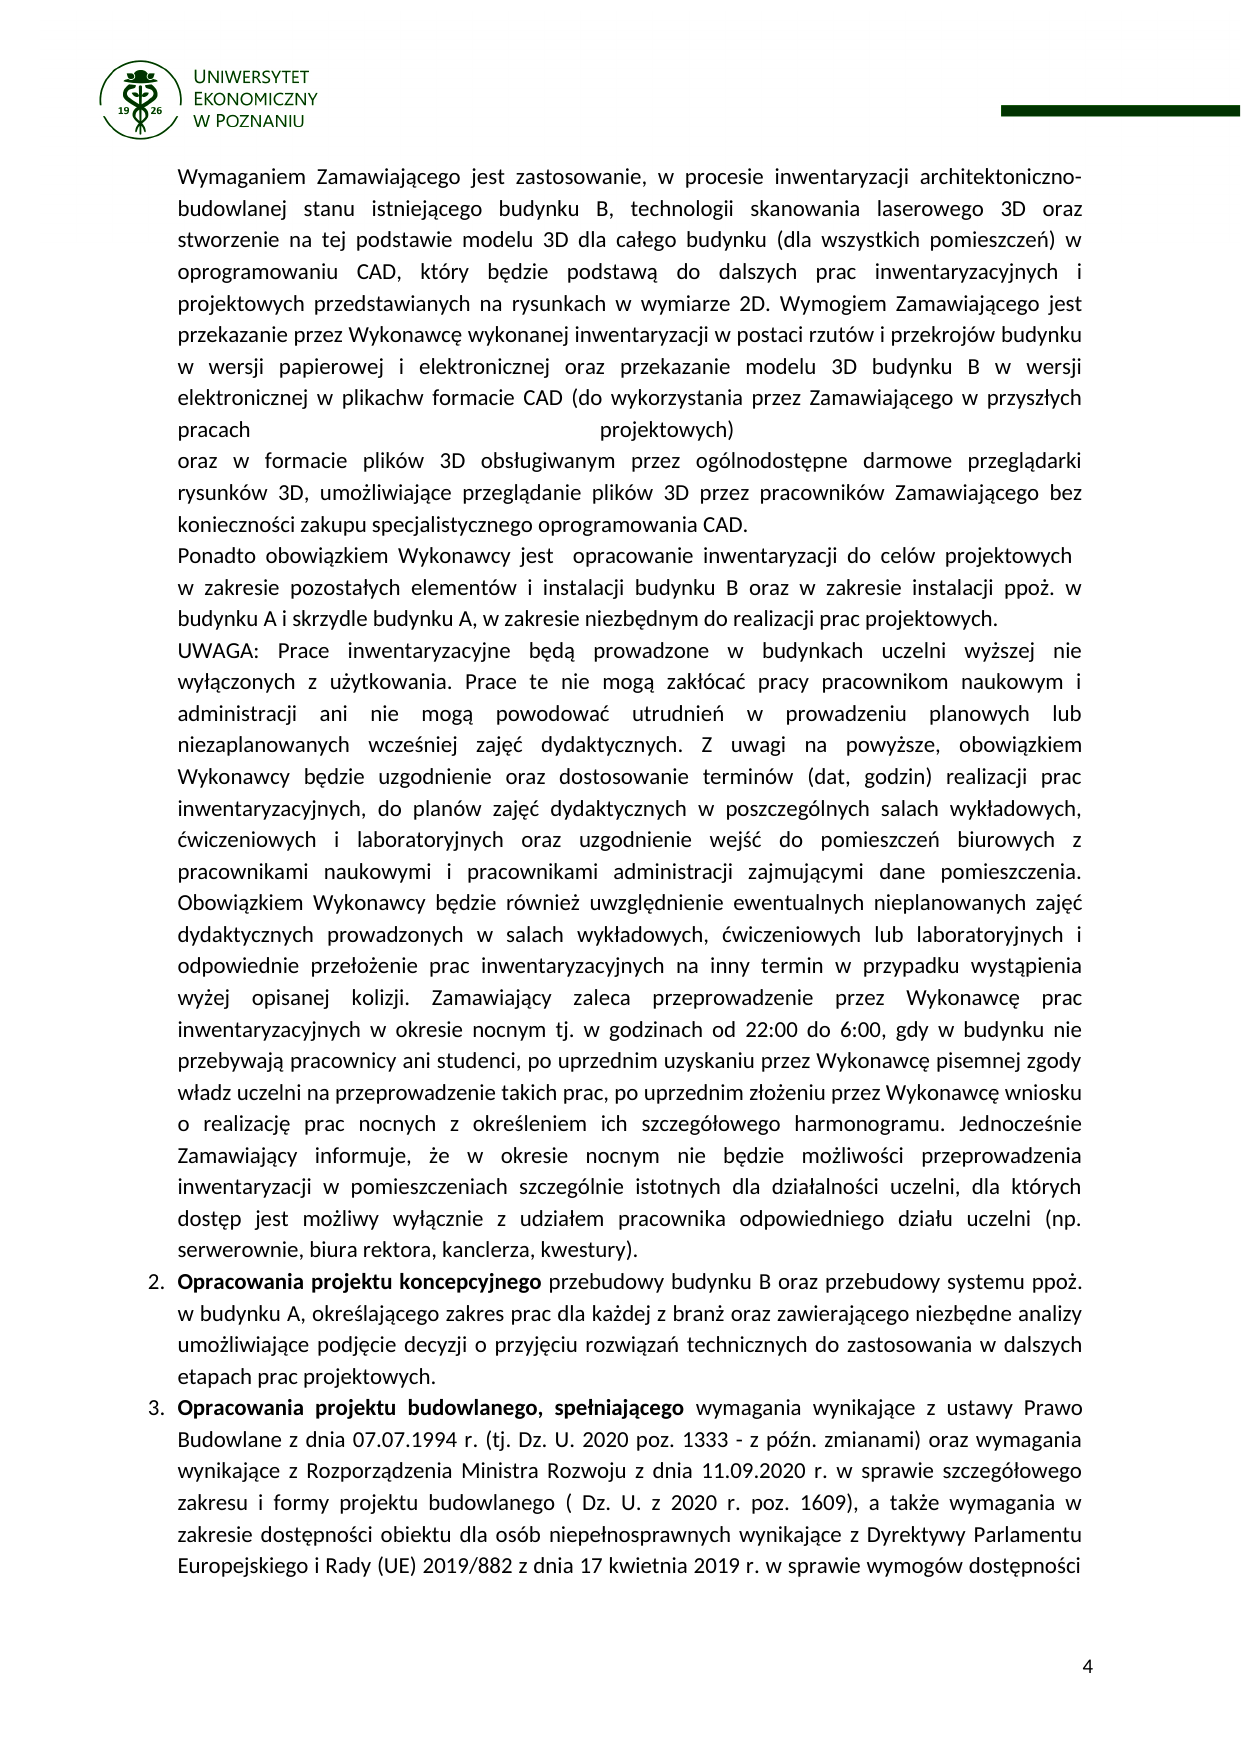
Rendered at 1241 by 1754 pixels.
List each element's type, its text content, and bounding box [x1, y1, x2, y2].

picture [40, 11, 1241, 243]
text Wymaganiem Zamawiającego jest zastosowanie, w procesie inwentaryzacji architektoniczno-budowlanej stanu istniejącego budynku B, technologii skanowania laserowego 3D oraz stworzenie na tej podstawie modelu 3D dla całego budynku (dla wszystkich pomieszczeń) w oprogramowaniu CAD, który będzie podstawą do dalszych prac inwentaryzacyjnych i projektowych przedstawianych na rysunkach w wymiarze 2D. Wymogiem Zamawiającego jest przekazanie przez Wykonawcę wykonanej inwentaryzacji w postaci rzutów i przekrojów budynku w wersji papierowej i elektronicznej oraz przekazanie modelu 3D budynku B w wersji elektronicznej w plikachw formacie CAD (do wykorzystania przez Zamawiającego w przyszłych pracach projektowych) oraz w formacie plików 3D obsługiwanym przez ogólnodostępne darmowe przeglądarki rysunków 3D, umożliwiające przeglądanie plików 3D przez pracowników Zamawiającego bez konieczności zakupu specjalistycznego oprogramowania CAD. [177, 162, 1083, 538]
text Ponadto obowiązkiem Wykonawcy jest opracowanie inwentaryzacji do celów projektowych w zakresie pozostałych elementów i instalacji budynku B oraz w zakresie instalacji ppoż. w budynku A i skrzydle budynku A, w zakresie niezbędnym do realizacji prac projektowych. [177, 541, 1083, 632]
text UWAGA: Prace inwentaryzacyjne będą prowadzone w budynkach uczelni wyższej nie wyłączonych z użytkowania. Prace te nie mogą zakłócać pracy pracownikom naukowym i administracji ani nie mogą powodować utrudnień w prowadzeniu planowych lub niezaplanowanych wcześniej zajęć dydaktycznych. Z uwagi na powyższe, obowiązkiem Wykonawcy będzie uzgodnienie oraz dostosowanie terminów (dat, godzin) realizacji prac inwentaryzacyjnych, do planów zajęć dydaktycznych w poszczególnych salach wykładowych, ćwiczeniowych i laboratoryjnych oraz uzgodnienie wejść do pomieszczeń biurowych z pracownikami naukowymi i pracownikami administracji zajmującymi dane pomieszczenia. Obowiązkiem Wykonawcy będzie również uwzględnienie ewentualnych nieplanowanych zajęć dydaktycznych prowadzonych w salach wykładowych, ćwiczeniowych lub laboratoryjnych i odpowiednie przełożenie prac inwentaryzacyjnych na inny termin w przypadku wystąpienia wyżej opisanej kolizji. Zamawiający zaleca przeprowadzenie przez Wykonawcę prac inwentaryzacyjnych w okresie nocnym tj. w godzinach od 22:00 do 6:00, gdy w budynku nie przebywają pracownicy ani studenci, po uprzednim uzyskaniu przez Wykonawcę pisemnej zgody władz uczelni na przeprowadzenie takich prac, po uprzednim złożeniu przez Wykonawcę wniosku o realizację prac nocnych z określeniem ich szczegółowego harmonogramu. Jednocześnie Zamawiający informuje, że w okresie nocnym nie będzie możliwości przeprowadzenia inwentaryzacji w pomieszczeniach szczególnie istotnych dla działalności uczelni, dla których dostęp jest możliwy wyłącznie z udziałem pracownika odpowiedniego działu uczelni (np. serwerownie, biura rektora, kanclerza, kwestury). [177, 636, 1083, 1264]
list Opracowania projektu koncepcyjnego przebudowy budynku B oraz przebudowy systemu ppoż. w budynku A, określającego zakres prac dla każdej z branż oraz zawierającego niezbędne analizy umożliwiające podjęcie decyzji o przyjęciu rozwiązań technicznych do zastosowania w dalszych etapach prac projektowych. [148, 1267, 1083, 1390]
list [148, 1393, 1083, 1579]
